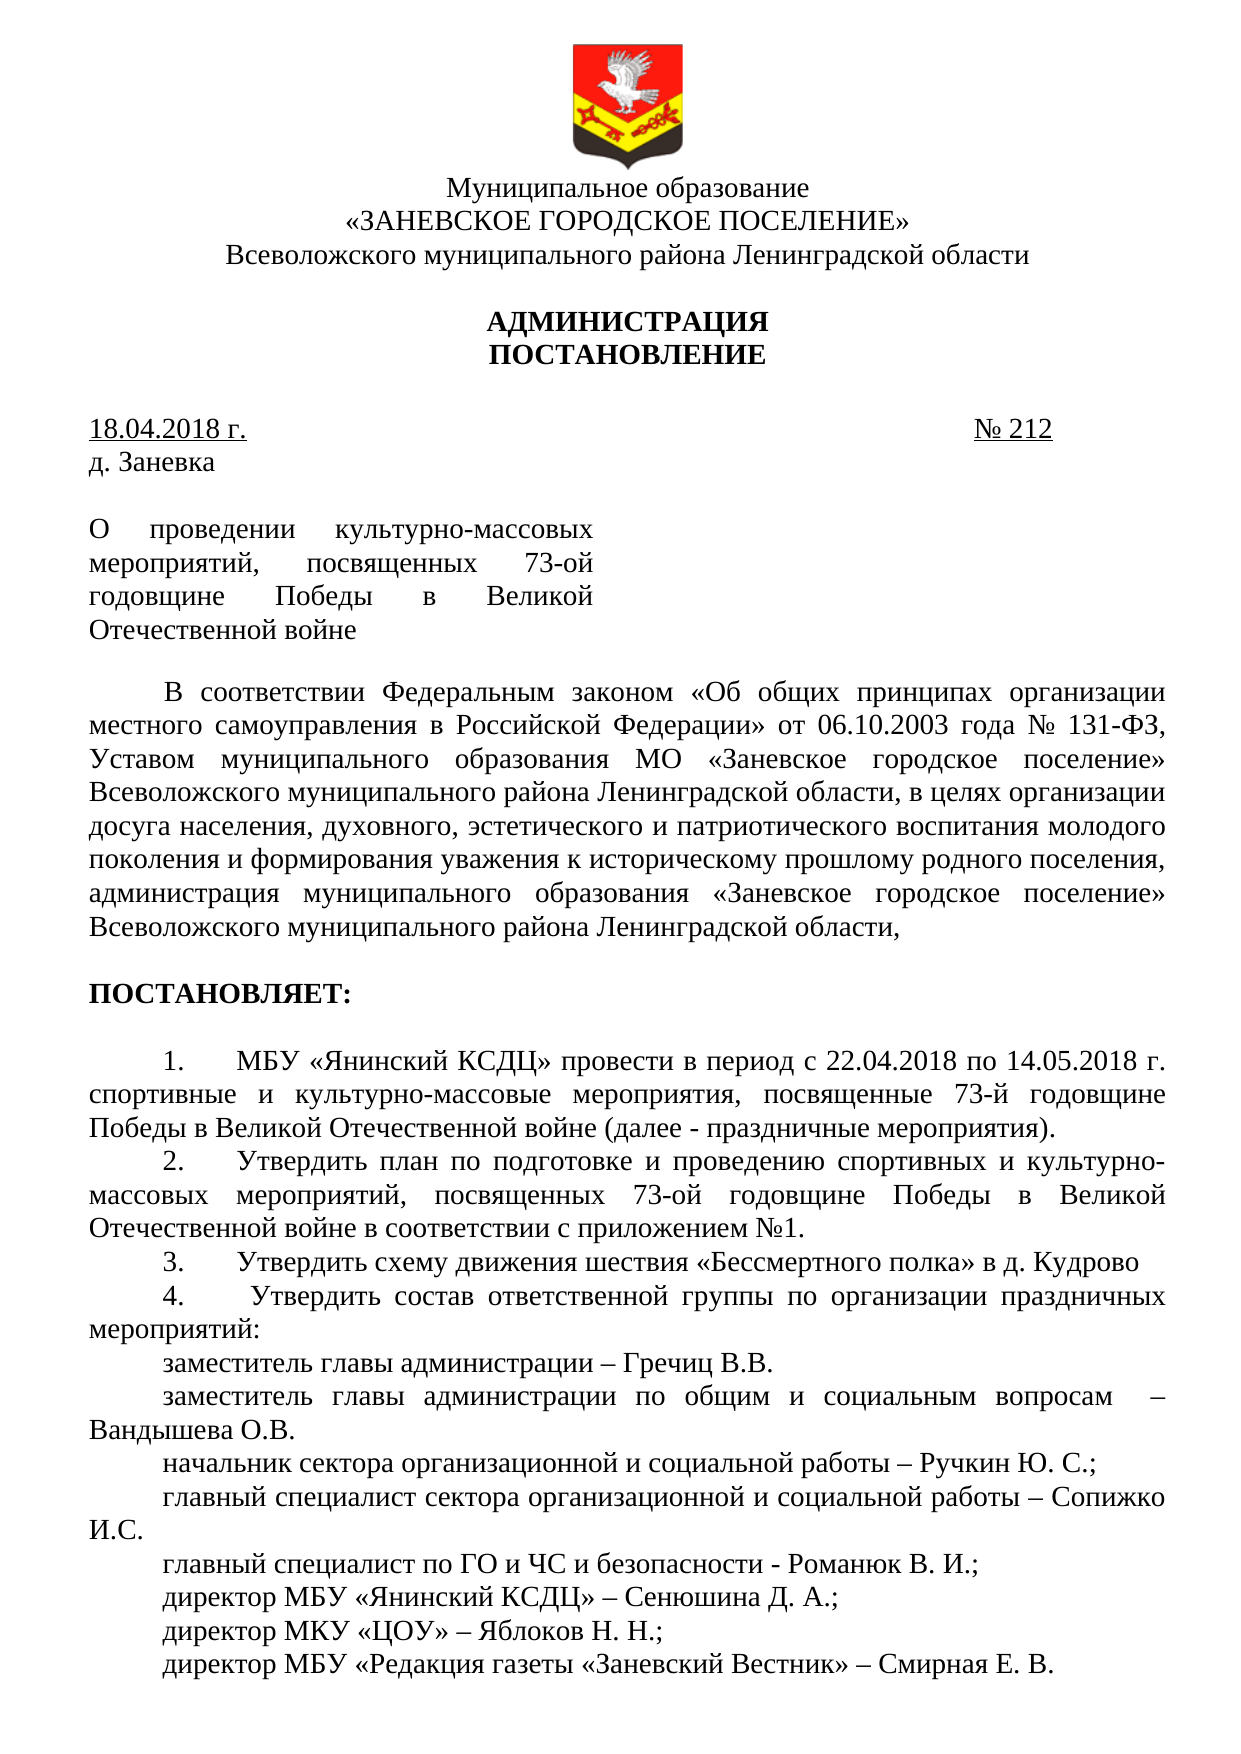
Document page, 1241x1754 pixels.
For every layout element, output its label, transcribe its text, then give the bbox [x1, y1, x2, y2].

list директор МБУ «Редакция газеты «Заневский Вестник» – Смирная Е. В. [89, 1647, 1167, 1680]
list начальник сектора организационной и социальной работы – Ручкин Ю. С.; [89, 1445, 1167, 1479]
list заместитель главы администрации по общим и социальным вопросам – Вандышева О.В. [89, 1378, 1167, 1445]
list Утвердить состав ответственной группы по организации праздничных мероприятий: [89, 1278, 1167, 1345]
text ПОСТАНОВЛЯЕТ: [89, 976, 1167, 1009]
list директор МБУ «Янинский КСДЦ» – Сенюшина Д. А.; [89, 1579, 1167, 1613]
picture [572, 44, 683, 170]
list главный специалист сектора организационной и социальной работы – Сопижко И.С. [89, 1479, 1167, 1546]
text д. Заневка [89, 444, 1167, 478]
text 18.04.2018 г. № 212 [89, 411, 1167, 444]
text В соответствии Федеральным законом «Об общих принципах организации местного самоуправления в Российской Федерации» от 06.10.2003 года № 131-ФЗ, Уставом муниципального образования МО «Заневское городское поселение» Всеволожского муниципального района Ленинградской области, в целях организации досуга населения, духовного, эстетического и патриотического воспитания молодого поколения и формирования уважения к историческому прошлому родного поселения, администрация муниципального образования «Заневское городское поселение» Всеволожского муниципального района Ленинградской области, [89, 674, 1167, 942]
text О проведении культурно-массовых мероприятий, посвященных 73-ой годовщине Победы в Великой Отечественной войне [89, 511, 593, 646]
text «ЗАНЕВСКОЕ ГОРОДСКОЕ ПОСЕЛЕНИЕ» [89, 203, 1167, 237]
text АДМИНИСТРАЦИЯ [89, 304, 1167, 337]
list Утвердить план по подготовке и проведению спортивных и культурно-массовых мероприятий, посвященных 73-ой годовщине Победы в Великой Отечественной войне в соответствии с приложением №1. [89, 1143, 1167, 1244]
list МБУ «Янинский КСДЦ» провести в период с 22.04.2018 по 14.05.2018 г. спортивные и культурно-массовые мероприятия, посвященные 73-й годовщине Победы в Великой Отечественной войне (далее - праздничные мероприятия). [89, 1043, 1167, 1143]
list главный специалист по ГО и ЧС и безопасности - Романюк В. И.; [89, 1546, 1167, 1579]
text Всеволожского муниципального района Ленинградской области [89, 237, 1167, 270]
list Утвердить схему движения шествия «Бессмертного полка» в д. Кудрово [89, 1244, 1167, 1278]
text Муниципальное образование [89, 170, 1167, 203]
list директор МКУ «ЦОУ» – Яблоков Н. Н.; [89, 1613, 1167, 1647]
text ПОСТАНОВЛЕНИЕ [89, 337, 1167, 371]
list заместитель главы администрации – Гречиц В.В. [89, 1345, 1167, 1378]
